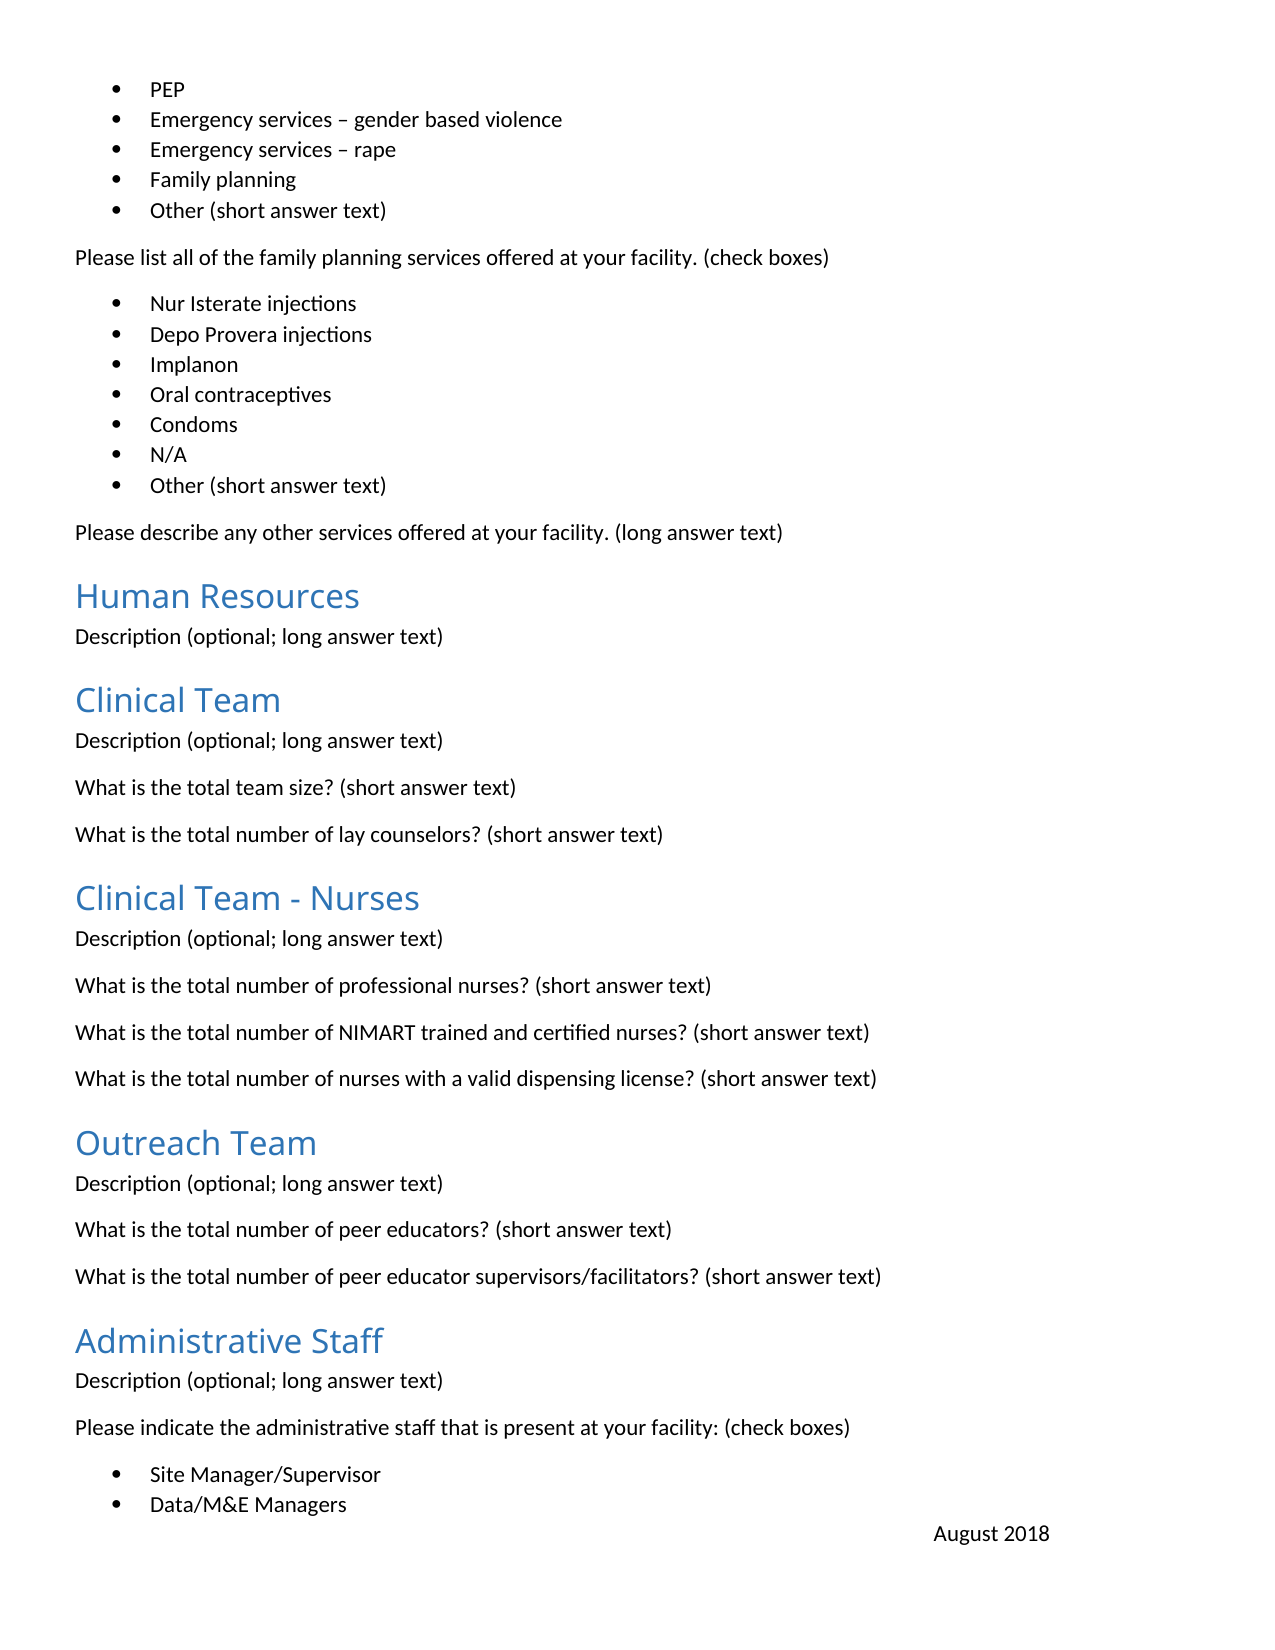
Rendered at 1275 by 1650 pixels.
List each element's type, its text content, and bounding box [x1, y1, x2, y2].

text Description (optional; long answer text) [75, 726, 1200, 754]
subtitle Clinical Team - Nurses [75, 875, 1200, 920]
text What is the total number of peer educator supervisors/facilitators? (short answer text) [75, 1262, 1200, 1291]
text What is the total number of professional nurses? (short answer text) [75, 971, 1200, 999]
list Nur Isterate injections [112, 289, 1200, 318]
list Other (short answer text) [112, 196, 1200, 224]
text Description (optional; long answer text) [75, 622, 1200, 650]
list Emergency services – rape [112, 135, 1200, 163]
text Description (optional; long answer text) [75, 1169, 1200, 1197]
subtitle Human Resources [75, 573, 1200, 618]
list Other (short answer text) [112, 471, 1200, 499]
text Please indicate the administrative staff that is present at your facility: (check boxes) [75, 1413, 1200, 1442]
list N/A [112, 441, 1200, 469]
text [75, 1367, 1200, 1395]
list Data/M&E Managers [112, 1491, 1200, 1519]
text Please list all of the family planning services offered at your facility. (check boxes) [75, 243, 1200, 271]
list Oral contraceptives [112, 380, 1200, 408]
list Family planning [112, 166, 1200, 194]
text What is the total number of NIMART trained and certified nurses? (short answer text) [75, 1018, 1200, 1046]
list Condoms [112, 410, 1200, 438]
subtitle Clinical Team [75, 677, 1200, 722]
list Depo Provera injections [112, 320, 1200, 348]
subtitle Administrative Staff [75, 1318, 1200, 1363]
text What is the total number of lay counselors? (short answer text) [75, 820, 1200, 848]
list Implanon [112, 350, 1200, 378]
text What is the total number of nurses with a valid dispensing license? (short answer text) [75, 1064, 1200, 1093]
text Please describe any other services offered at your facility. (long answer text) [75, 518, 1200, 546]
text What is the total number of peer educators? (short answer text) [75, 1216, 1200, 1244]
list Site Manager/Supervisor [112, 1460, 1200, 1488]
text What is the total team size? (short answer text) [75, 773, 1200, 801]
subtitle Outreach Team [75, 1120, 1200, 1165]
list PEP [112, 75, 1200, 103]
text Description (optional; long answer text) [75, 924, 1200, 952]
list Emergency services – gender based violence [112, 105, 1200, 133]
